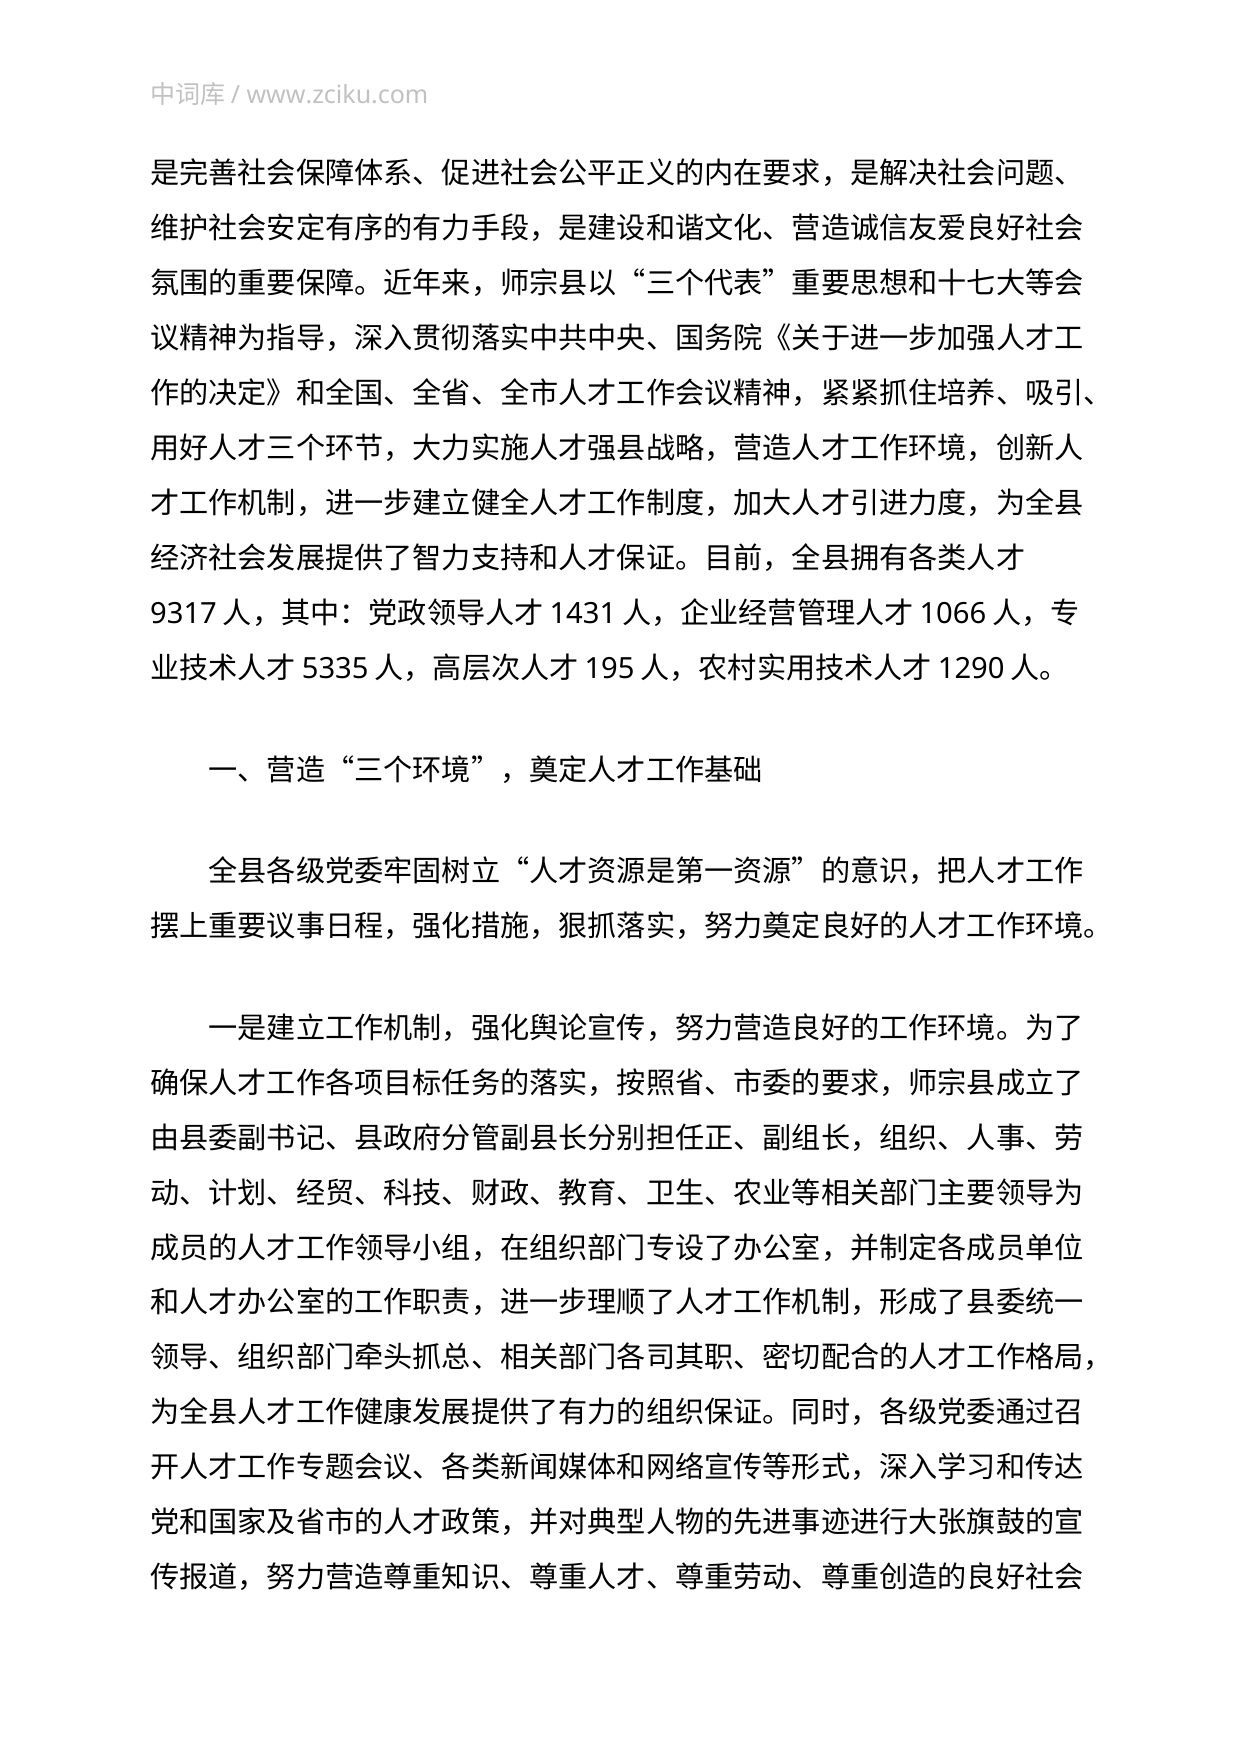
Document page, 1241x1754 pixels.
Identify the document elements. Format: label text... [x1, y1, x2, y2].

text 一、营造“三个环境”，奠定人才工作基础 [150, 746, 1090, 788]
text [150, 1004, 1090, 1596]
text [150, 150, 1090, 687]
text 全县各级党委牢固树立“人才资源是第一资源”的意识，把人才工作摆上重要议事日程，强化措施，狠抓落实，努力奠定良好的人才工作环境。 [150, 848, 1090, 945]
